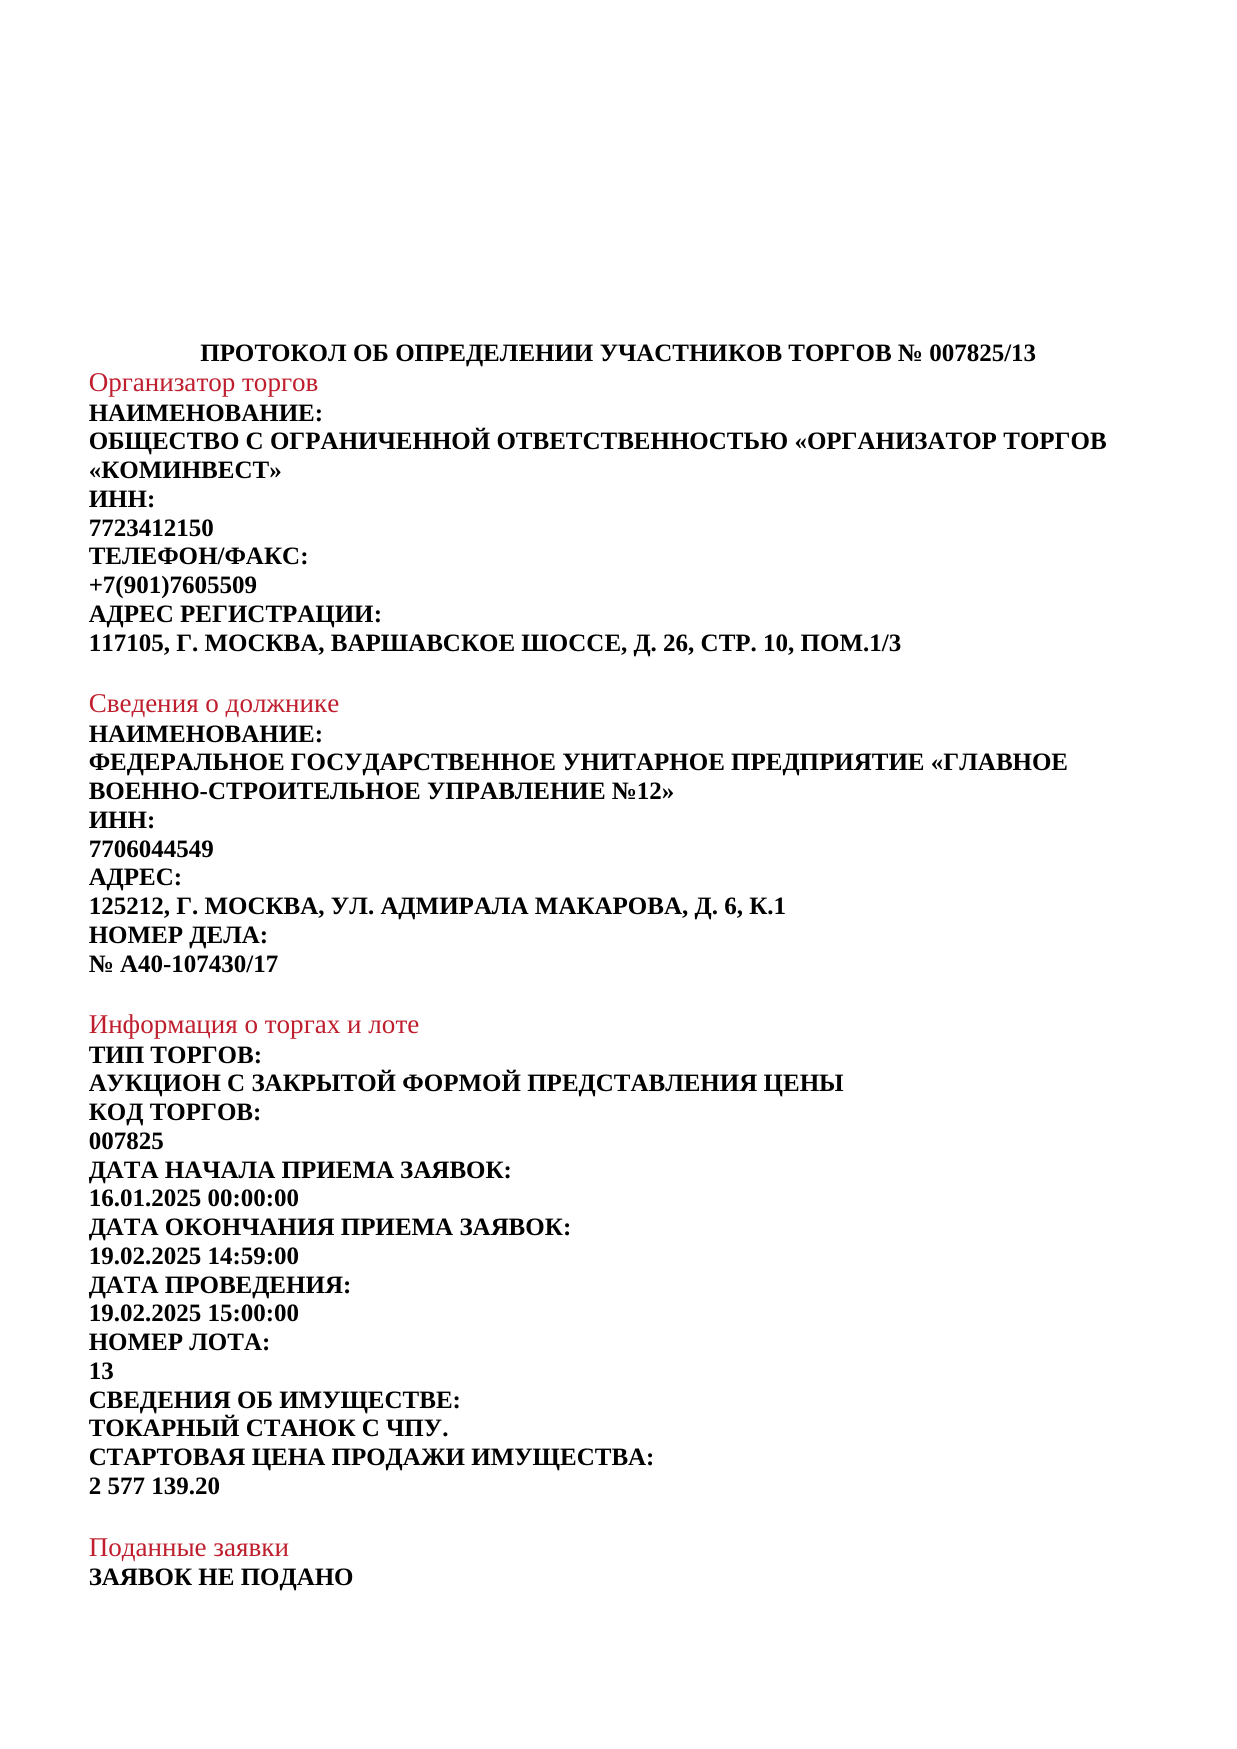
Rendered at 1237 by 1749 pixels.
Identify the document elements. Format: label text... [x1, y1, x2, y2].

text ПРОТОКОЛ ОБ ОПРЕДЕЛЕНИИ УЧАСТНИКОВ ТОРГОВ № 007825/13 [88, 88, 1148, 366]
